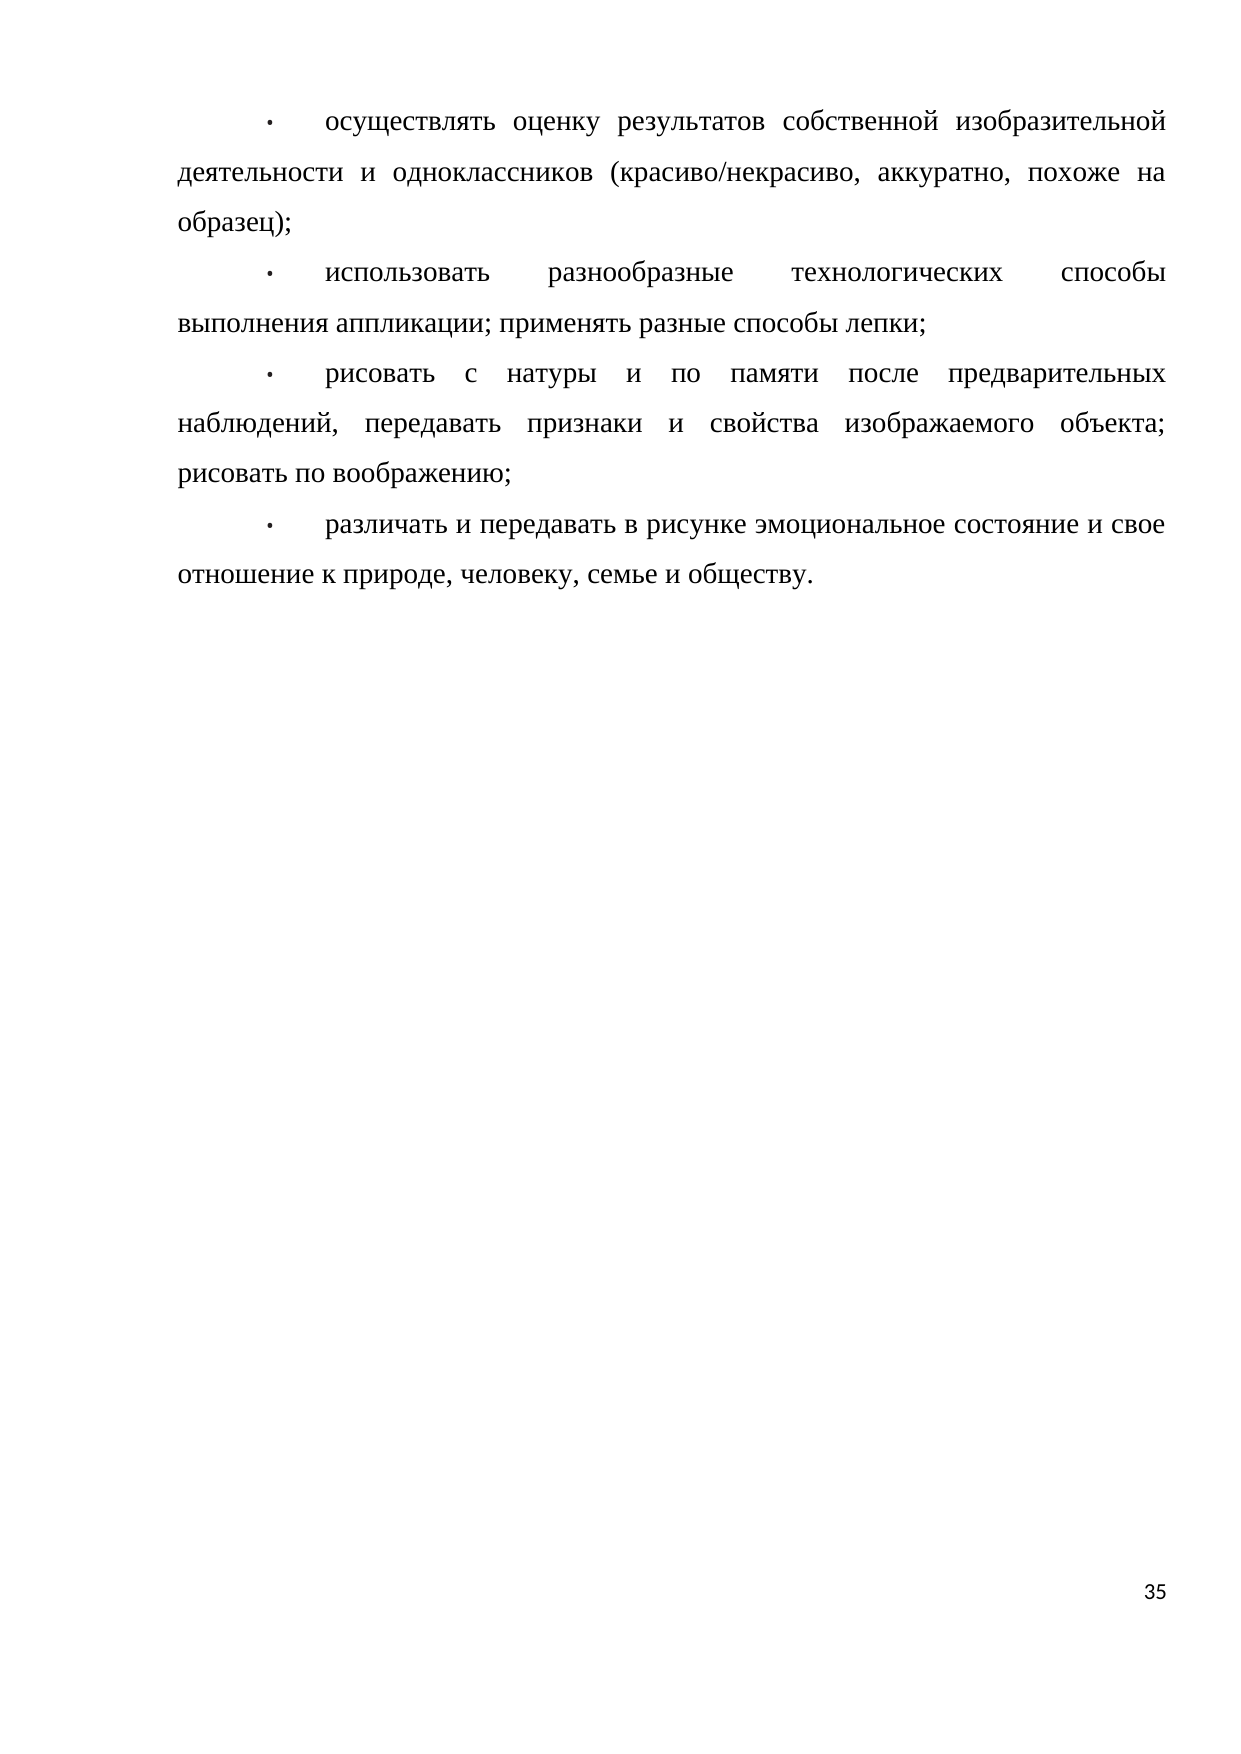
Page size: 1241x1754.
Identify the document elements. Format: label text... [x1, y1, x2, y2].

list различать и передавать в рисунке эмоциональное состояние и свое отношение к природе, человеку, семье и обществу. [177, 506, 1167, 590]
list осуществлять оценку результатов собственной изобразительной деятельности и одноклассников (красиво/некрасиво, аккуратно, похоже на образец); [177, 103, 1167, 238]
list рисовать с натуры и по памяти после предварительных наблюдений, передавать признаки и свойства изображаемого объекта; рисовать по воображению; [177, 355, 1167, 489]
list использовать разнообразные технологических способы выполнения аппликации; применять разные способы лепки; [177, 254, 1167, 338]
